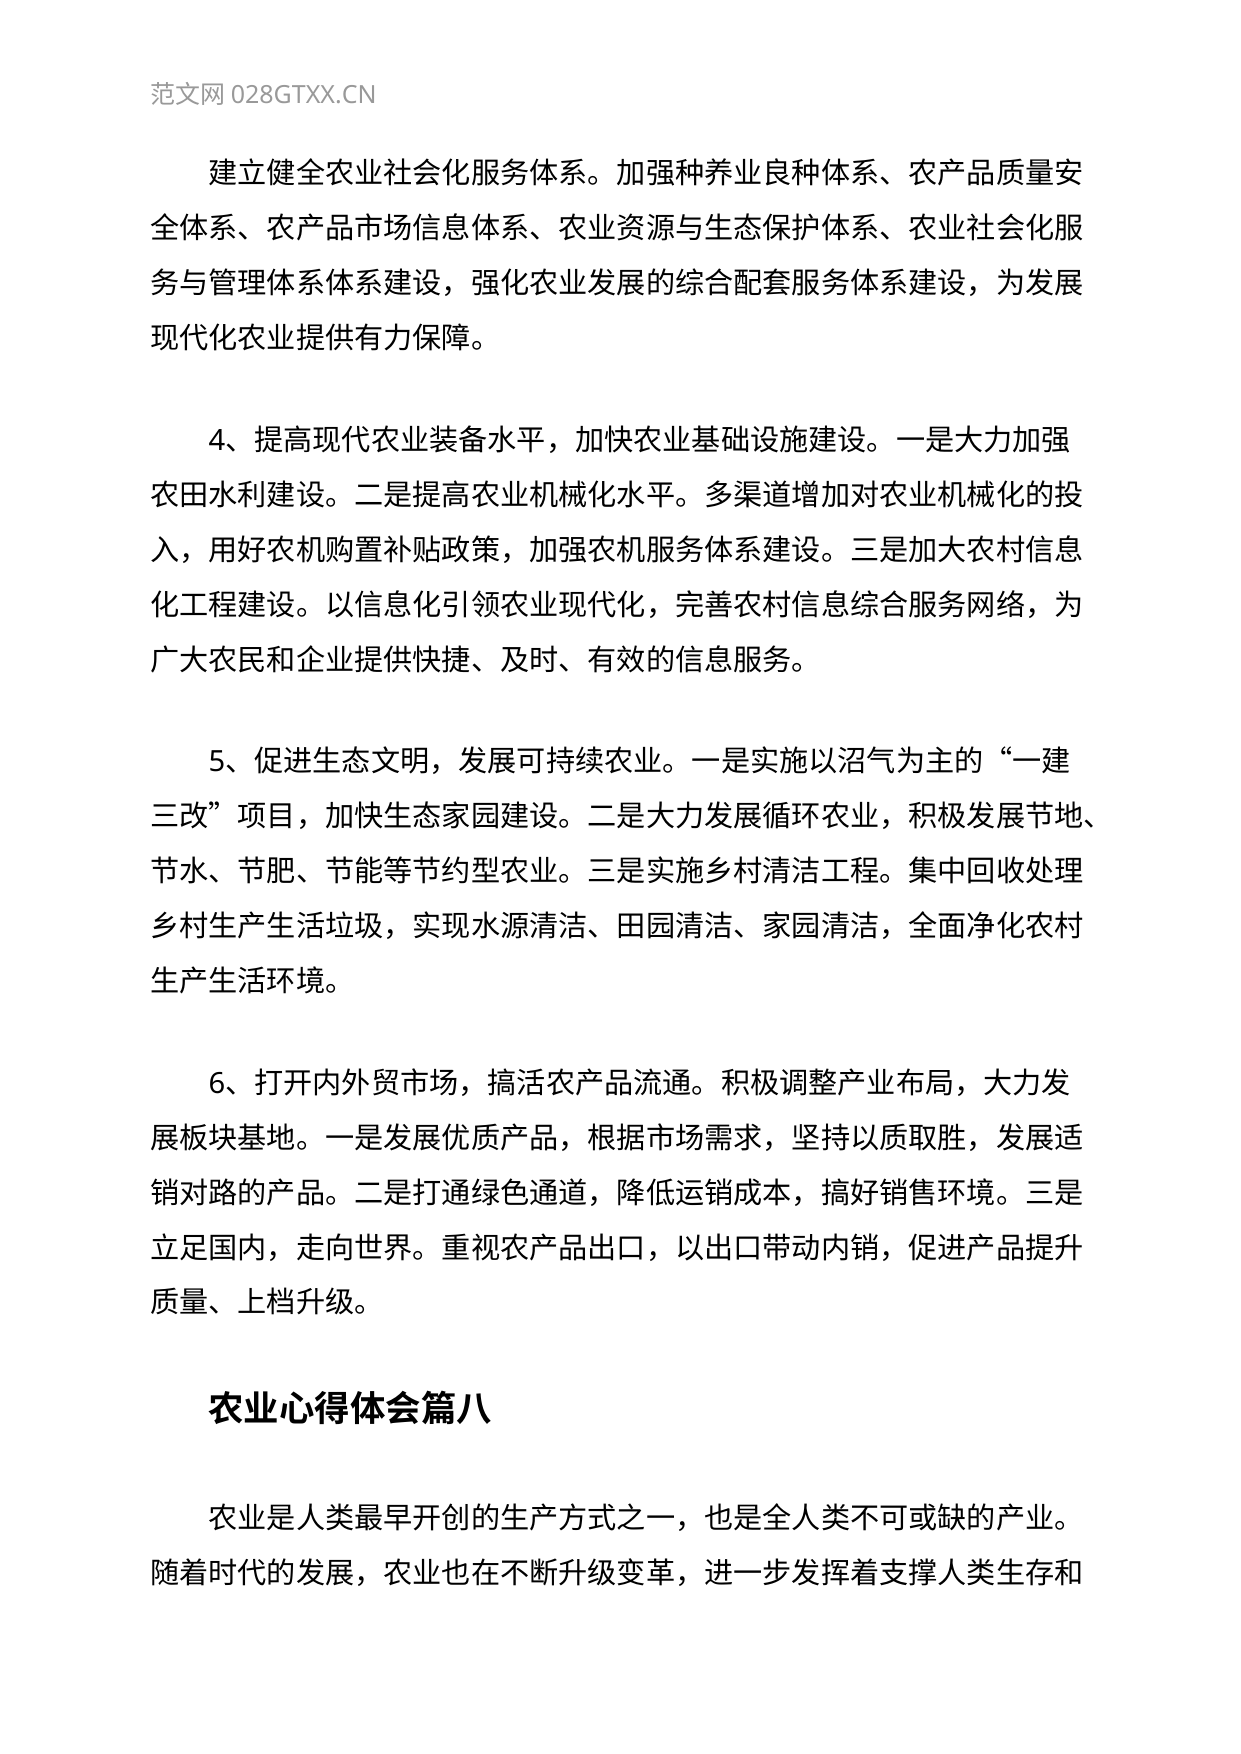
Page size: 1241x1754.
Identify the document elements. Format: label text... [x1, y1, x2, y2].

text 4、提高现代农业装备水平，加快农业基础设施建设。一是大力加强农田水利建设。二是提高农业机械化水平。多渠道增加对农业机械化的投入，用好农机购置补贴政策，加强农机服务体系建设。三是加大农村信息化工程建设。以信息化引领农业现代化，完善农村信息综合服务网络，为广大农民和企业提供快捷、及时、有效的信息服务。 [150, 416, 1090, 678]
text 5、促进生态文明，发展可持续农业。一是实施以沼气为主的“一建三改”项目，加快生态家园建设。二是大力发展循环农业，积极发展节地、节水、节肥、节能等节约型农业。三是实施乡村清洁工程。集中回收处理乡村生产生活垃圾，实现水源清洁、田园清洁、家园清洁，全面净化农村生产生活环境。 [150, 738, 1090, 1000]
text 农业心得体会篇八 [150, 1381, 1090, 1432]
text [150, 1494, 1090, 1591]
text 建立健全农业社会化服务体系。加强种养业良种体系、农产品质量安全体系、农产品市场信息体系、农业资源与生态保护体系、农业社会化服务与管理体系体系建设，强化农业发展的综合配套服务体系建设，为发展现代化农业提供有力保障。 [150, 150, 1090, 357]
text 6、打开内外贸市场，搞活农产品流通。积极调整产业布局，大力发展板块基地。一是发展优质产品，根据市场需求，坚持以质取胜，发展适销对路的产品。二是打通绿色通道，降低运销成本，搞好销售环境。三是立足国内，走向世界。重视农产品出口，以出口带动内销，促进产品提升质量、上档升级。 [150, 1059, 1090, 1321]
